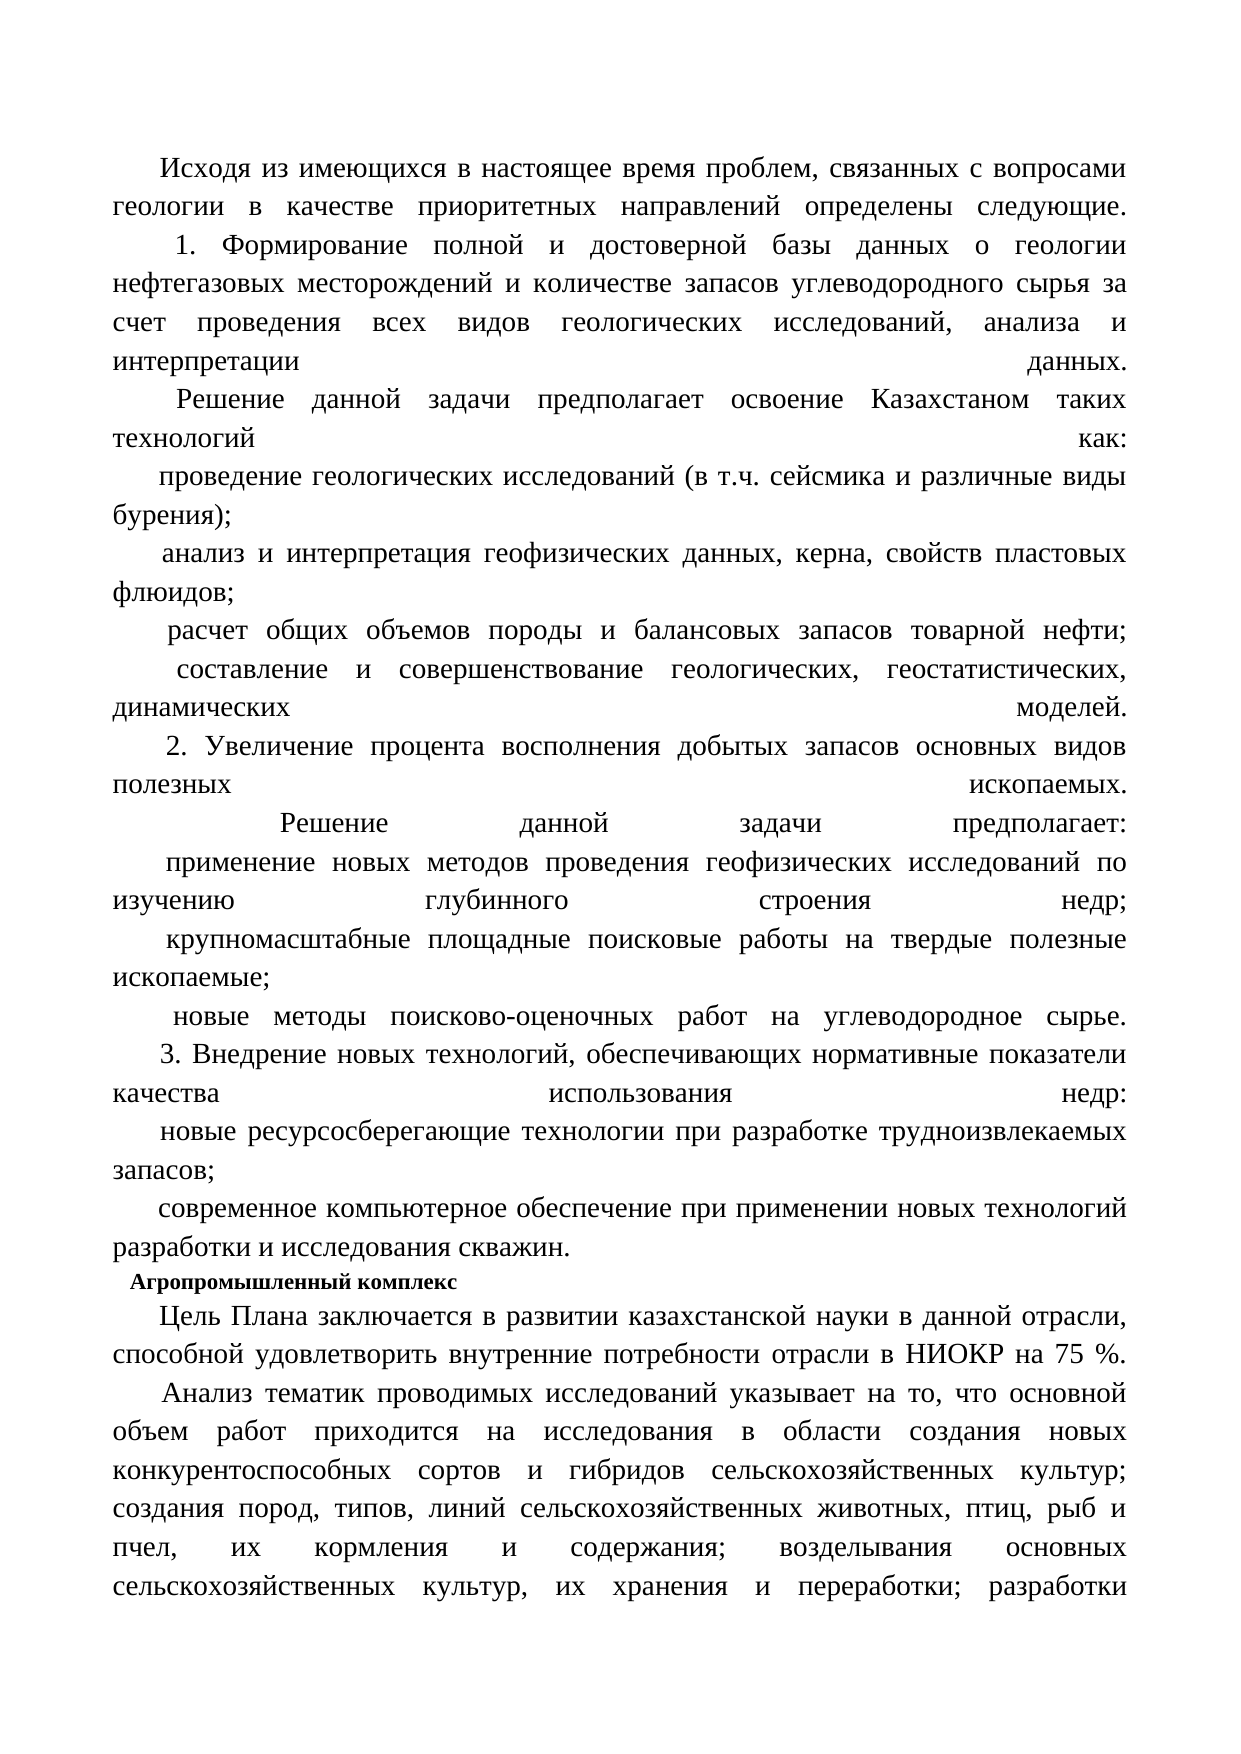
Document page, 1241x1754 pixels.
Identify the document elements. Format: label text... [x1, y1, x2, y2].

text Агропромышленный комплекс [112, 1268, 1128, 1294]
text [112, 1298, 1128, 1601]
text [112, 150, 1128, 1263]
